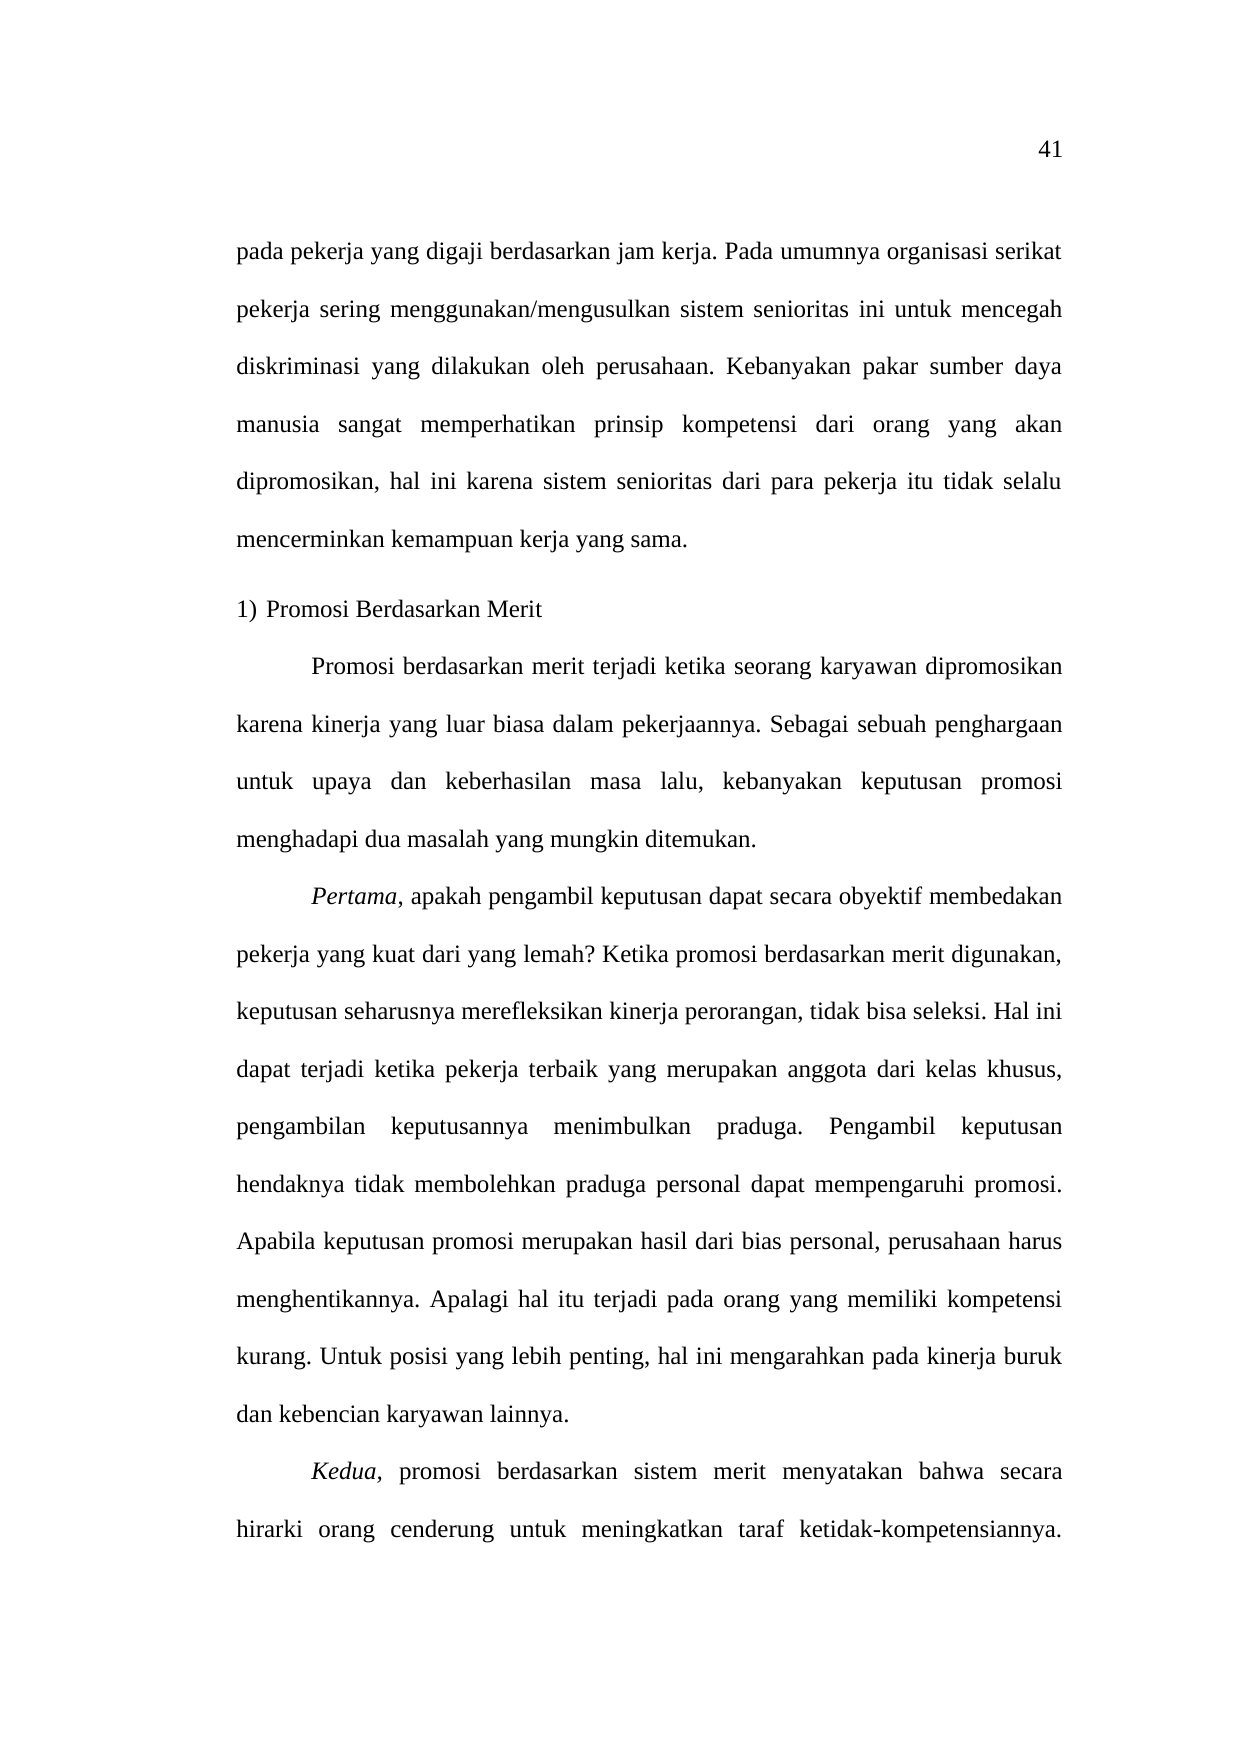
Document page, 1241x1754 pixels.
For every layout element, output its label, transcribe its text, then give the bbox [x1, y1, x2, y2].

text Promosi berdasarkan merit terjadi ketika seorang karyawan dipromosikan karena kinerja yang luar biasa dalam pekerjaannya. Sebagai sebuah penghargaan untuk upaya dan keberhasilan masa lalu, kebanyakan keputusan promosi menghadapi dua masalah yang mungkin ditemukan. [236, 651, 1063, 852]
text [236, 1456, 1063, 1542]
text Pertama, apakah pengambil keputusan dapat secara obyektif membedakan pekerja yang kuat dari yang lemah? Ketika promosi berdasarkan merit digunakan, keputusan seharusnya merefleksikan kinerja perorangan, tidak bisa seleksi. Hal ini dapat terjadi ketika pekerja terbaik yang merupakan anggota dari kelas khusus, pengambilan keputusannya menimbulkan praduga. Pengambil keputusan hendaknya tidak membolehkan praduga personal dapat mempengaruhi promosi. Apabila keputusan promosi merupakan hasil dari bias personal, perusahaan harus menghentikannya. Apalagi hal itu terjadi pada orang yang memiliki kompetensi kurang. Untuk posisi yang lebih penting, hal ini mengarahkan pada kinerja buruk dan kebencian karyawan lainnya. [236, 881, 1063, 1427]
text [236, 236, 1063, 552]
list Promosi Berdasarkan Merit [236, 594, 1063, 622]
